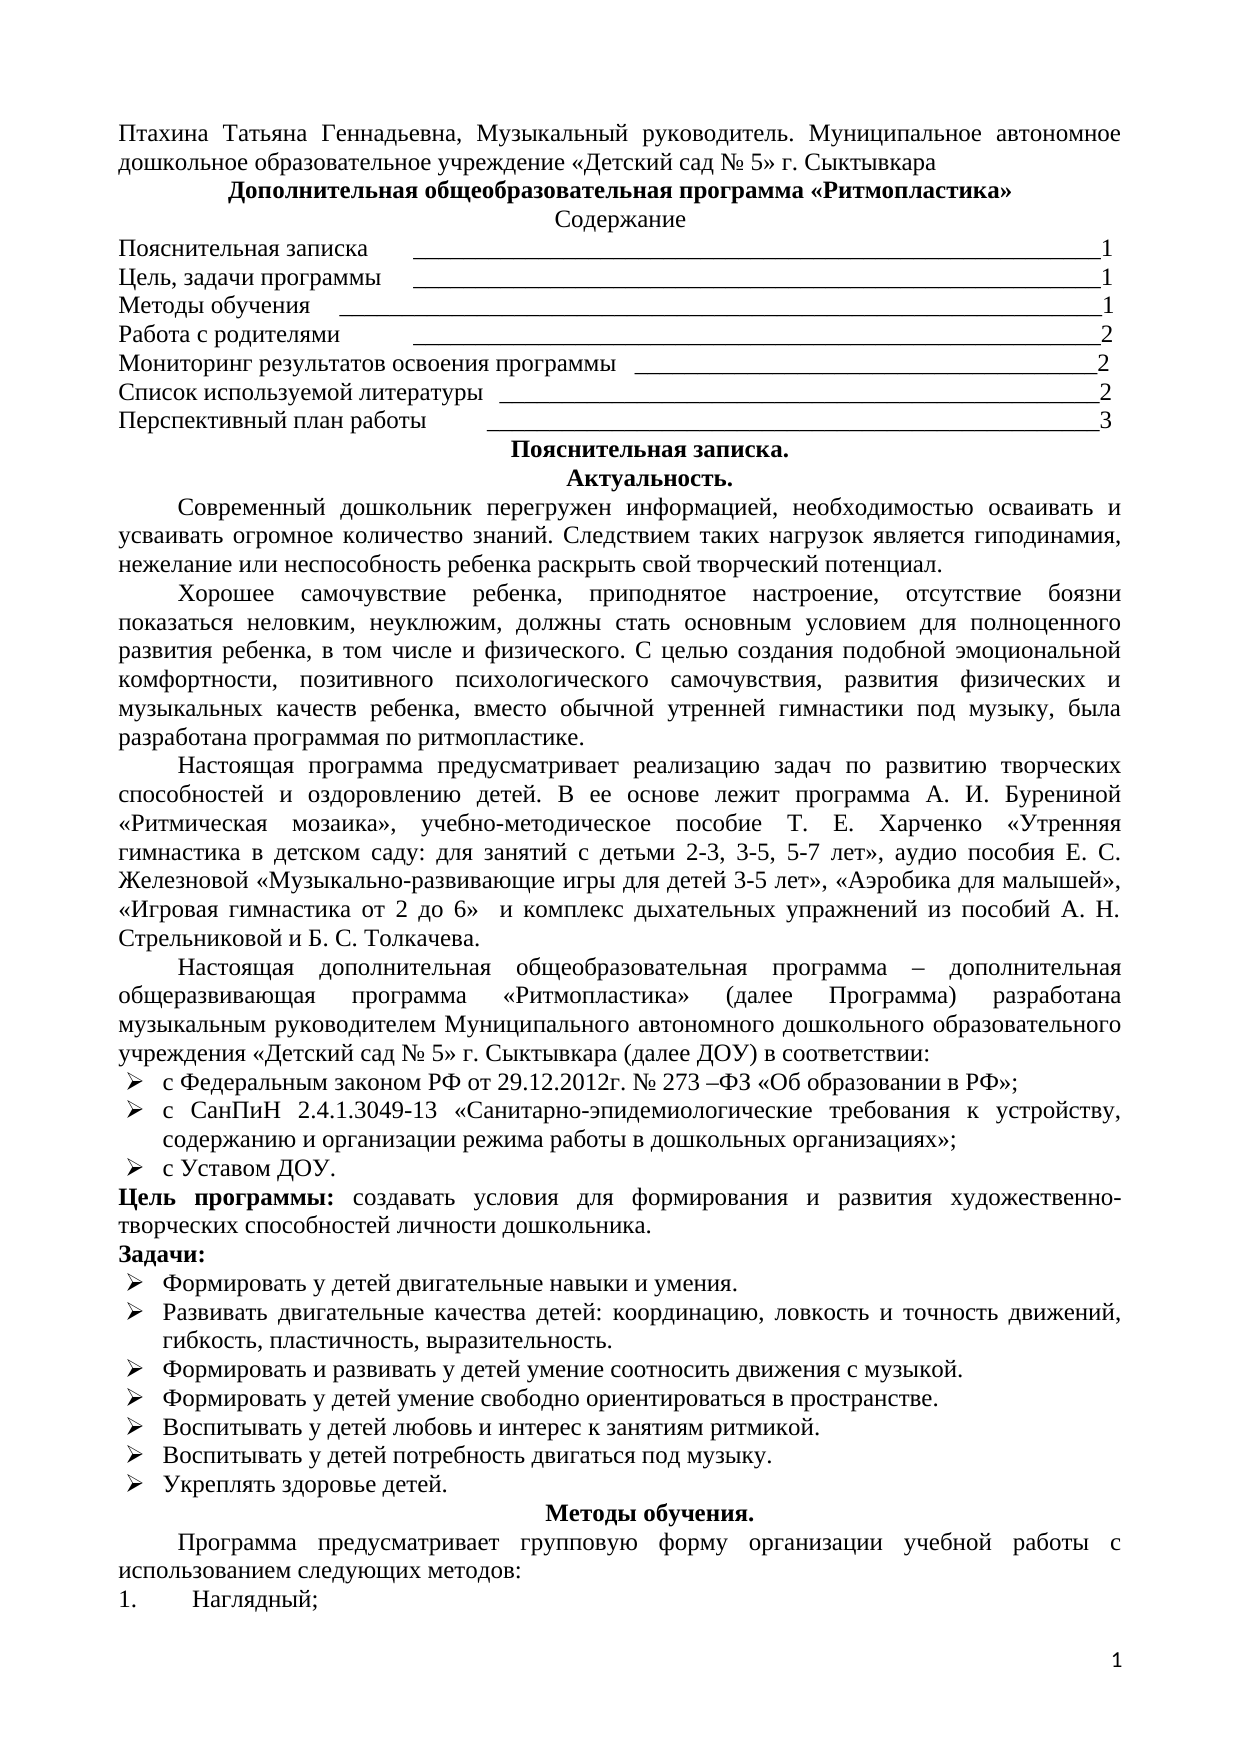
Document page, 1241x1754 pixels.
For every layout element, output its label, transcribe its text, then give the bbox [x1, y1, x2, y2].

text Список используемой литературы ________________________________________________2 [118, 377, 1122, 406]
list Воспитывать у детей любовь и интерес к занятиям ритмикой. [125, 1412, 1122, 1441]
text Содержание [118, 204, 1122, 233]
text Хорошее самочувствие ребенка, приподнятое настроение, отсутствие боязни показаться неловким, неуклюжим, должны стать основным условием для полноценного развития ребенка, в том числе и физического. С целью создания подобной эмоциональной комфортности, позитивного психологического самочувствия, развития физических и музыкальных качеств ребенка, вместо обычной утренней гимнастики под музыку, была разработана программая по ритмопластике. [118, 578, 1122, 751]
list с Уставом ДОУ. [125, 1153, 1122, 1182]
text Цель программы: создавать условия для формирования и развития художественно-творческих способностей личности дошкольника. [118, 1182, 1122, 1239]
list Развивать двигательные качества детей: координацию, ловкость и точность движений, гибкость, пластичность, выразительность. [125, 1297, 1122, 1354]
list с Федеральным законом РФ от 29.12.2012г. № 273 –ФЗ «Об образовании в РФ»; [125, 1067, 1122, 1096]
text Мониторинг результатов освоения программы _____________________________________2 [118, 348, 1122, 377]
list Формировать у детей умение свободно ориентироваться в пространстве. [125, 1383, 1122, 1412]
text Методы обучения. [118, 1498, 1122, 1527]
list Формировать у детей двигательные навыки и умения. [125, 1268, 1122, 1297]
text Настоящая дополнительная общеобразовательная программа – дополнительная общеразвивающая программа «Ритмопластика» (далее Программа) разработана музыкальным руководителем Муниципального автономного дошкольного образовательного учреждения «Детский сад № 5» г. Сыктывкара (далее ДОУ) в соответствии: [118, 952, 1122, 1067]
list Укреплять здоровье детей. [125, 1469, 1122, 1498]
text 1. Наглядный; [118, 1584, 1122, 1613]
text Методы обучения _____________________________________________________________1 [118, 291, 1122, 319]
text Цель, задачи программы _______________________________________________________1 [118, 262, 1122, 291]
text Настоящая программа предусматривает реализацию задач по развитию творческих способностей и оздоровлению детей. В ее основе лежит программа А. И. Бурениной «Ритмическая мозаика», учебно-методическое пособие Т. Е. Харченко «Утренняя гимнастика в детском саду: для занятий с детьми 2-3, 3-5, 5-7 лет», аудио пособия Е. С. Железновой «Музыкально-развивающие игры для детей 3-5 лет», «Аэробика для малышей», «Игровая гимнастика от 2 до 6» и комплекс дыхательных упражнений из пособий А. Н. Стрельниковой и Б. С. Толкачева. [118, 751, 1122, 952]
text Современный дошкольник перегружен информацией, необходимостью осваивать и усваивать огромное количество знаний. Следствием таких нагрузок является гиподинамия, нежелание или неспособность ребенка раскрыть свой творческий потенциал. [118, 492, 1122, 578]
text Актуальность. [118, 463, 1122, 492]
text Перспективный план работы _________________________________________________3 [118, 406, 1122, 434]
list Формировать и развивать у детей умение соотносить движения с музыкой. [125, 1354, 1122, 1383]
text Пояснительная записка _______________________________________________________1 [118, 233, 1122, 262]
text Дополнительная общеобразовательная программа «Ритмопластика» [118, 176, 1122, 204]
list Воспитывать у детей потребность двигаться под музыку. [125, 1441, 1122, 1469]
text Задачи: [118, 1239, 1122, 1268]
text Пояснительная записка. [118, 434, 1122, 463]
text Птахина Татьяна Геннадьевна, Музыкальный руководитель. Муниципальное автономное дошкольное образовательное учреждение «Детский сад № 5» г. Сыктывкара [118, 118, 1122, 176]
text Программа предусматривает групповую форму организации учебной работы с использованием следующих методов: [118, 1527, 1122, 1584]
text Работа с родителями _______________________________________________________2 [118, 319, 1122, 348]
list с СанПиН 2.4.1.3049-13 «Санитарно-эпидемиологические требования к устройству, содержанию и организации режима работы в дошкольных организациях»; [125, 1096, 1122, 1153]
